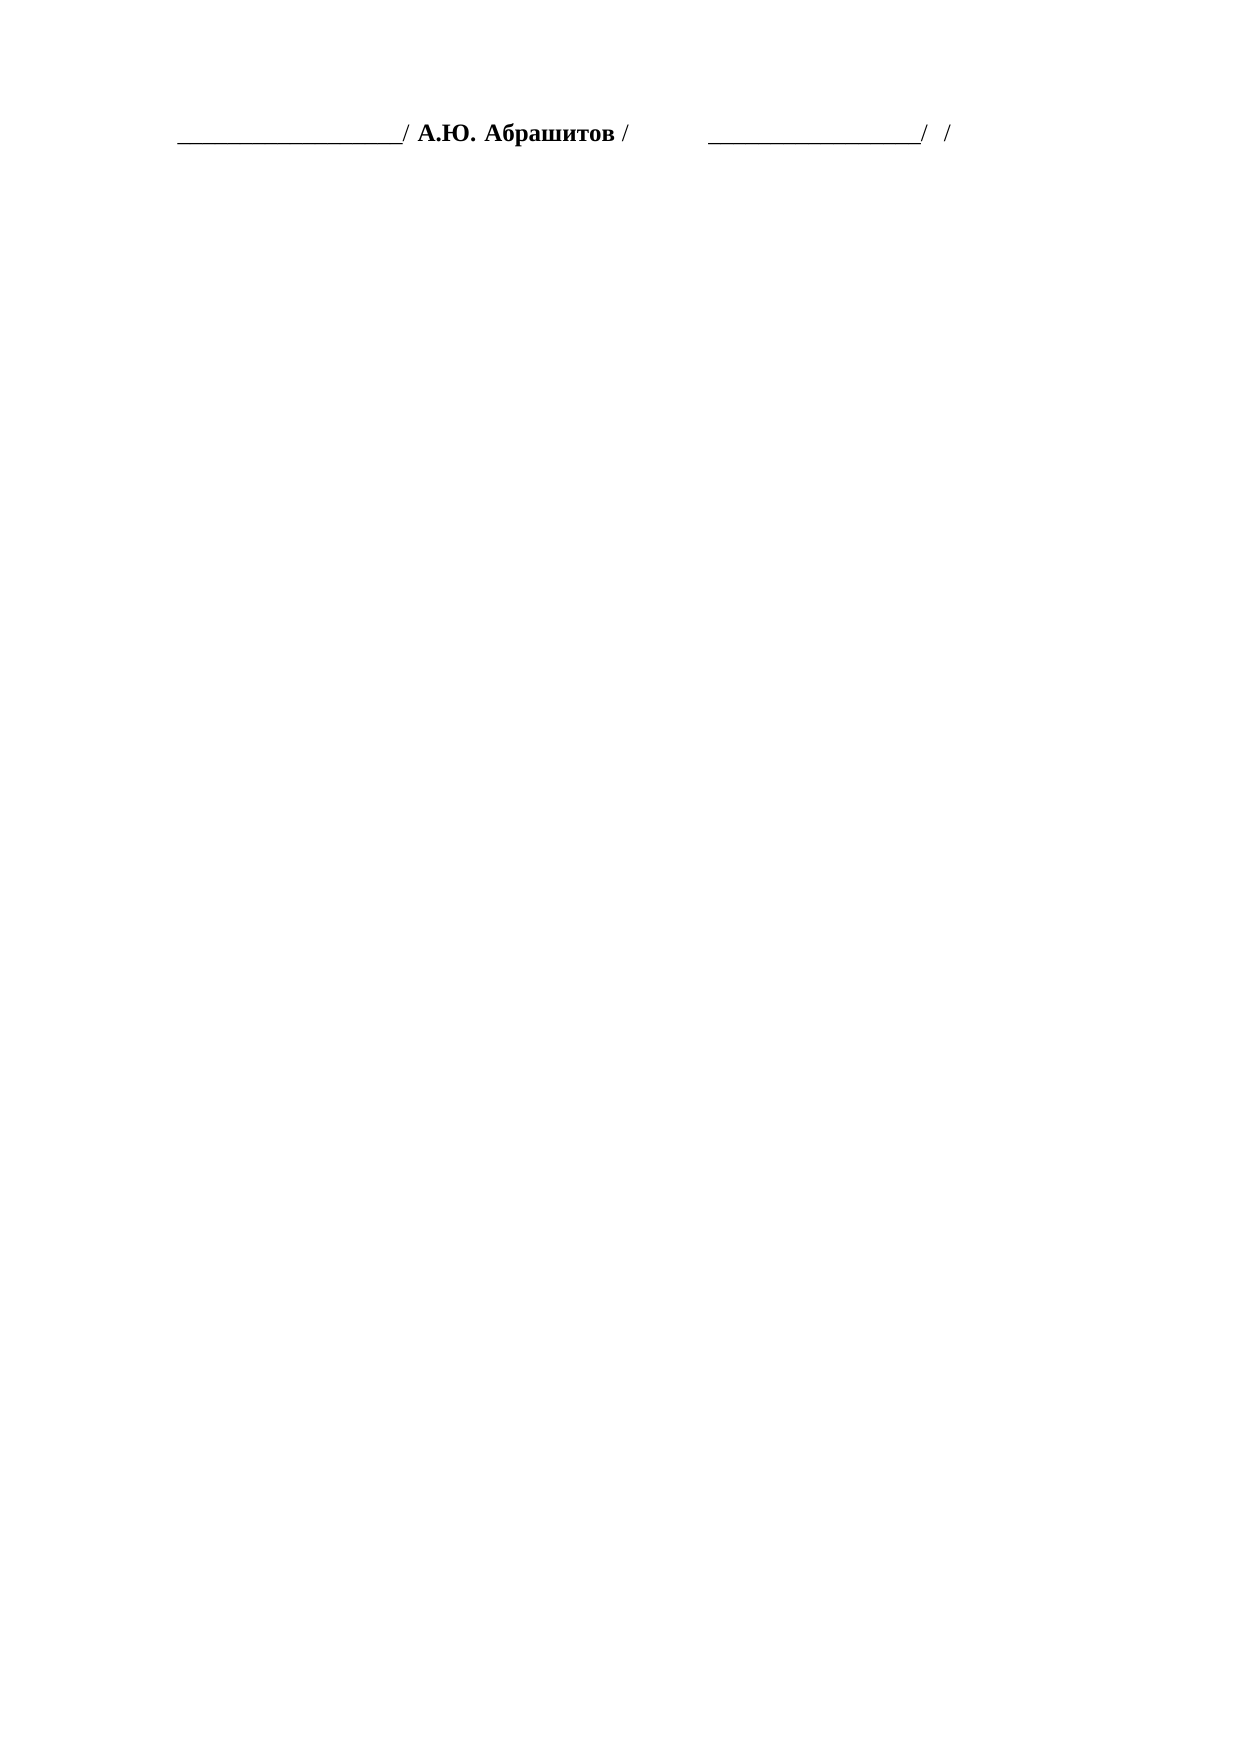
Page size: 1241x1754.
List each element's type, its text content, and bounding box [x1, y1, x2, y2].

text __________________/ А.Ю. Абрашитов / _________________/ / [177, 118, 1181, 147]
